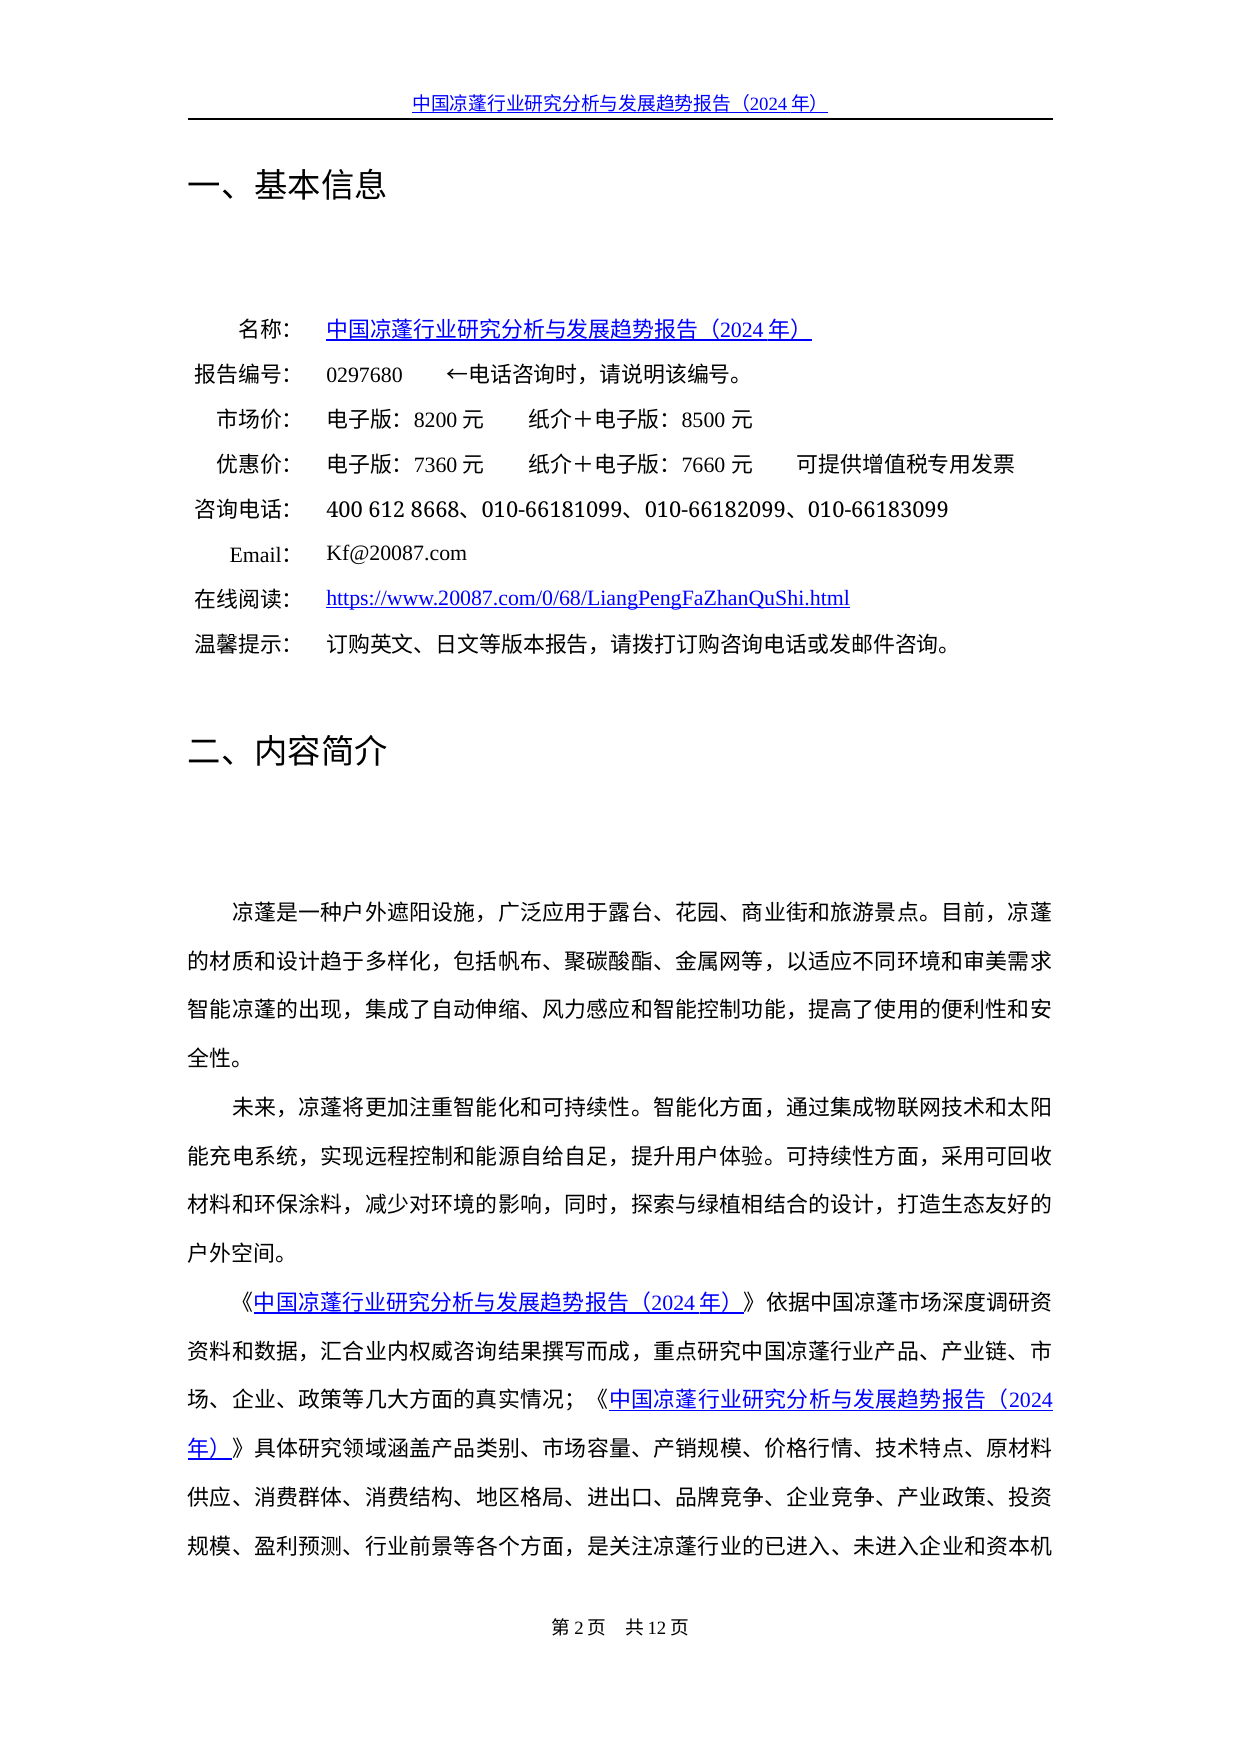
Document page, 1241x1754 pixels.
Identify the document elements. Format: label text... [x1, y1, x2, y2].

table_cell 咨询电话： [167, 492, 315, 537]
table_cell 0297680 ←电话咨询时，请说明该编号。 [315, 357, 1073, 402]
table_cell 市场价： [167, 402, 315, 447]
table_cell 电子版：7360 元 纸介＋电子版：7660 元 可提供增值税专用发票 [315, 447, 1073, 492]
table_cell 温馨提示： [167, 627, 315, 672]
table_cell 优惠价： [167, 447, 315, 492]
table_cell Email： [167, 537, 315, 582]
title 二、内容简介 [187, 717, 1053, 782]
table_header 名称： [167, 312, 315, 357]
table_cell 400 612 8668、010-66181099、010-66182099、010-66183099 [315, 492, 1073, 537]
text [187, 894, 1053, 1561]
table_cell 在线阅读： [167, 582, 315, 627]
table_cell 电子版：8200 元 纸介＋电子版：8500 元 [315, 402, 1073, 447]
table_cell 报告编号： [167, 357, 315, 402]
title 一、基本信息 [187, 150, 1053, 215]
table_cell Kf@20087.com [315, 537, 1073, 582]
table_header 中国凉蓬行业研究分析与发展趋势报告（2024年） [315, 312, 1073, 357]
table_cell [315, 582, 1073, 627]
table_cell 订购英文、日文等版本报告，请拨打订购咨询电话或发邮件咨询。 [315, 627, 1073, 672]
